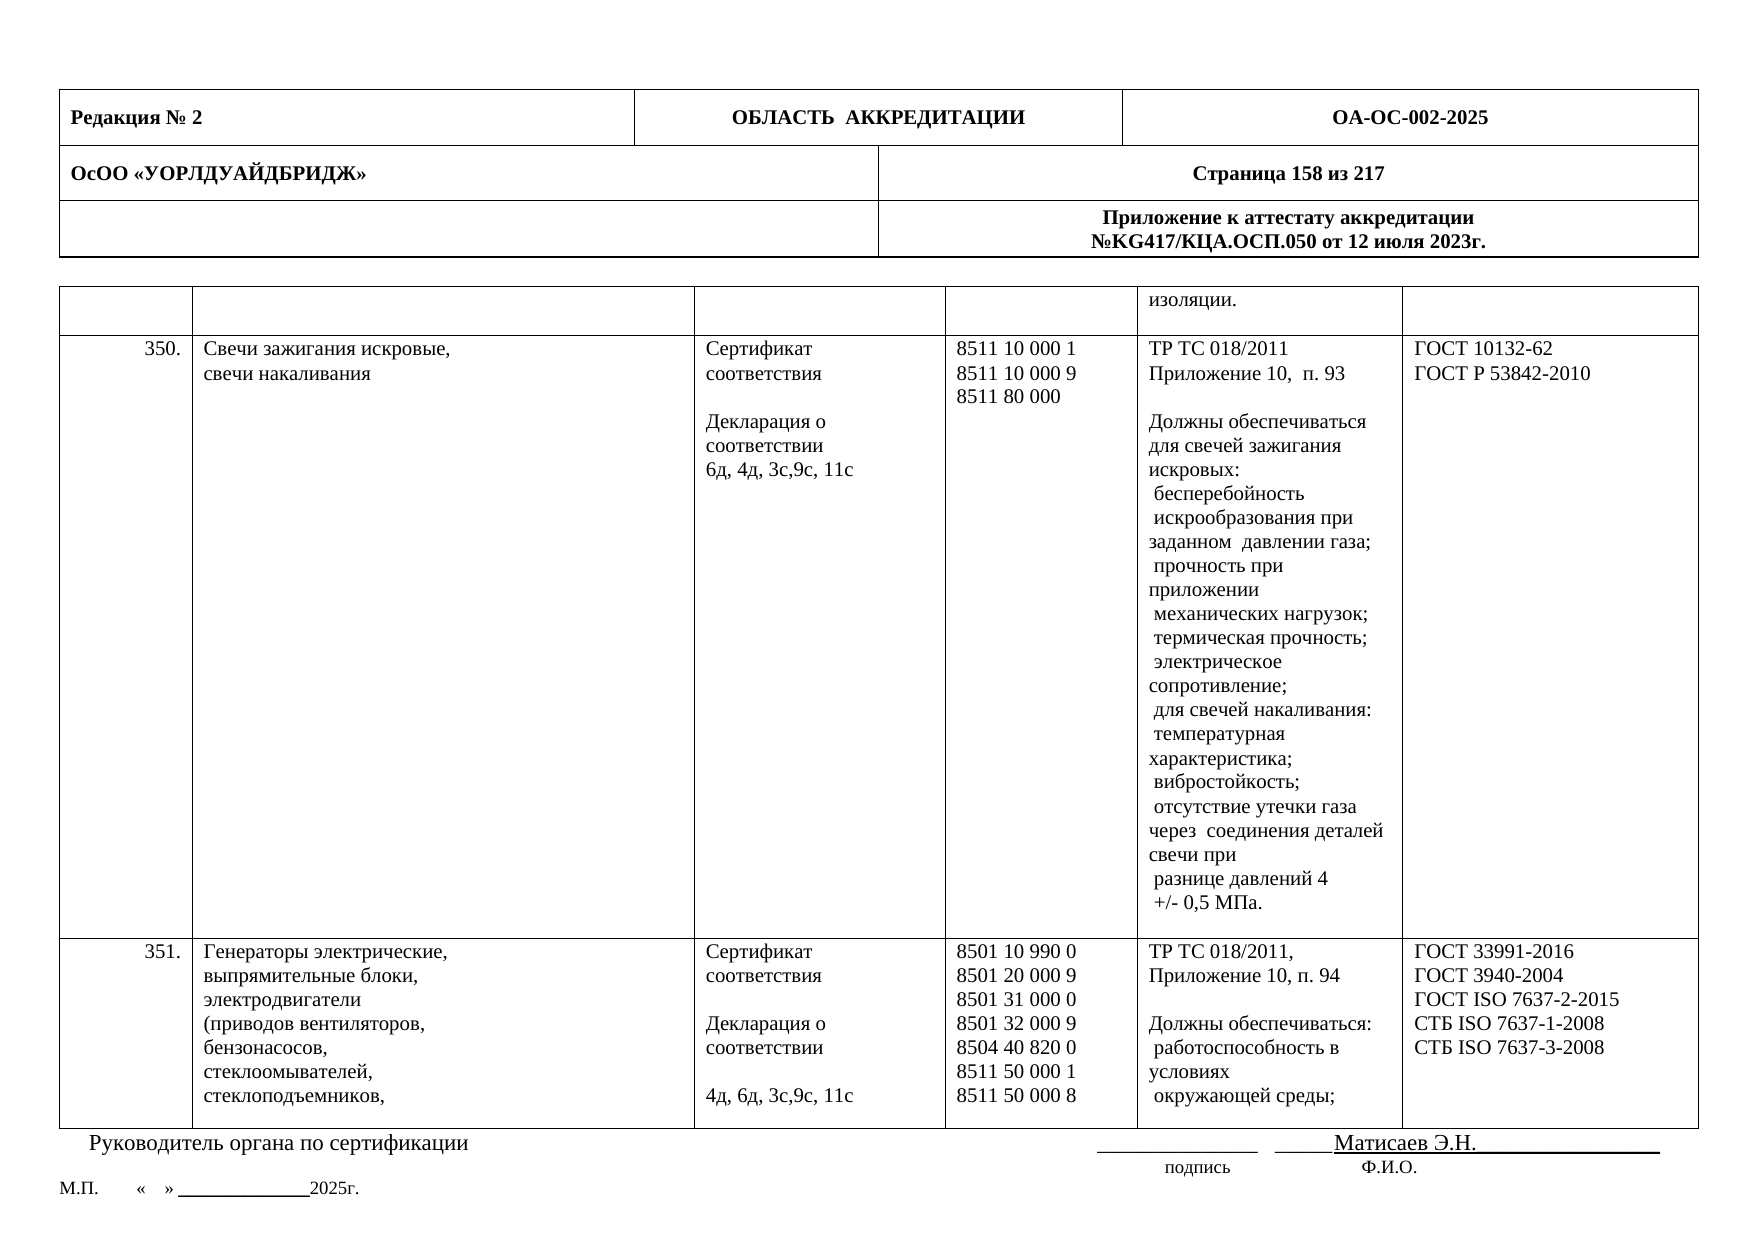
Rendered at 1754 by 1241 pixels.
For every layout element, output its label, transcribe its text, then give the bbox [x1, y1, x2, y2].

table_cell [1138, 939, 1402, 1128]
table_cell [60, 336, 192, 938]
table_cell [946, 939, 1137, 1128]
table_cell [1403, 287, 1698, 335]
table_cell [695, 939, 945, 1128]
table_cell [1138, 287, 1402, 335]
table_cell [193, 287, 694, 335]
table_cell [946, 287, 1137, 335]
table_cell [695, 287, 945, 335]
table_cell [193, 939, 694, 1128]
table_cell Сертификат соответствия Декларация о соответствии 6д, 4д, 3с,9с, 11с [695, 336, 945, 938]
table_cell [60, 287, 192, 335]
table_cell [60, 939, 192, 1128]
table_cell 8511 10 000 1 8511 10 000 9 8511 80 000 [946, 336, 1137, 938]
table_cell ГОСТ 10132-62 ГОСТ Р 53842-2010 [1403, 336, 1698, 938]
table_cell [1403, 939, 1698, 1128]
table_cell Свечи зажигания искровые, свечи накаливания [193, 336, 694, 938]
table_cell ТР ТС 018/2011 Приложение 10, п. 93 Должны обеспечиваться для свечей зажигания искровых: бесперебойность искрообразования при заданном давлении газа; прочность при приложении механических нагрузок; термическая прочность; электрическое сопротивление; для свечей накаливания: температурная характеристика; вибростойкость; отсутствие утечки газа через соединения деталей свечи при разнице давлений 4 +/- 0,5 МПа. [1138, 336, 1402, 938]
